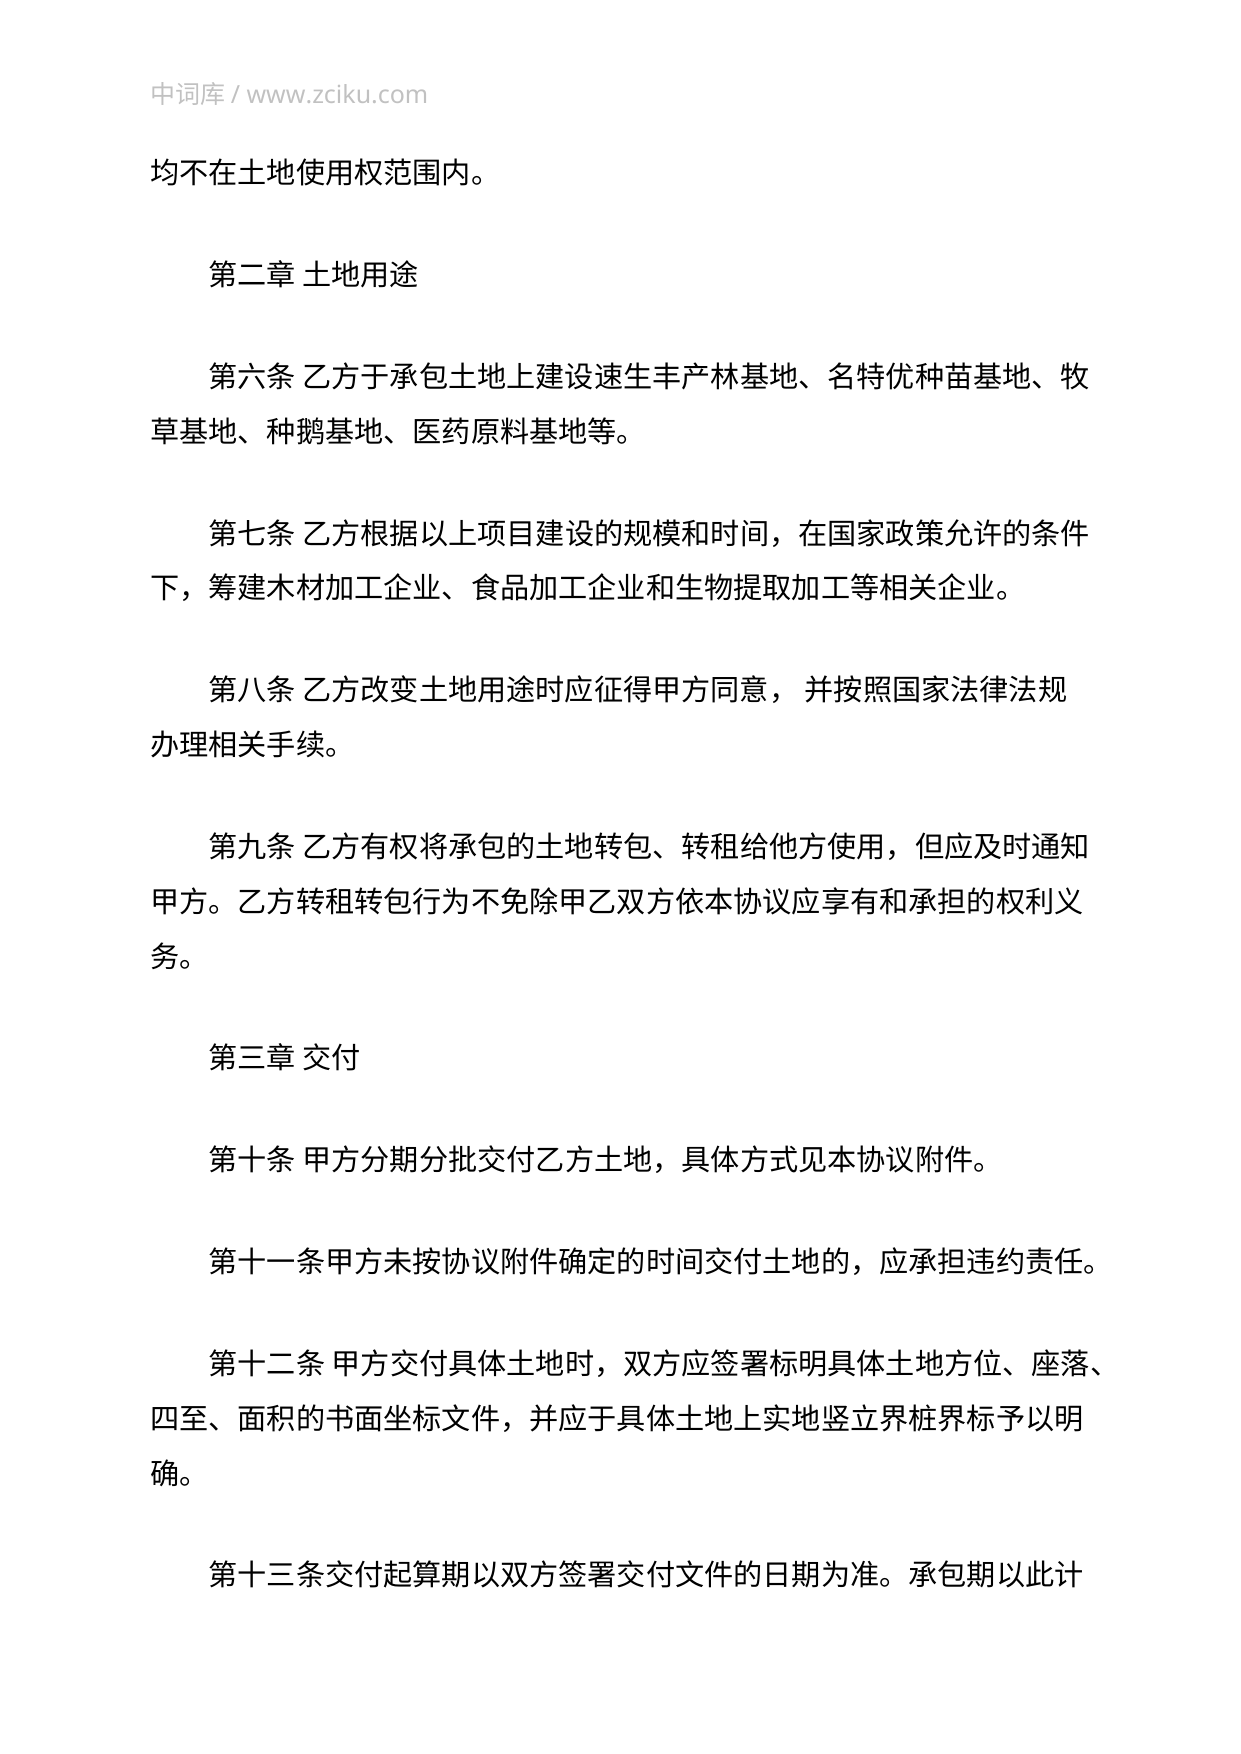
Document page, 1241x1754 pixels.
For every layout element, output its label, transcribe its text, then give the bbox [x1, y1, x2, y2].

text 第八条 乙方改变土地用途时应征得甲方同意， 并按照国家法律法规办理相关手续。 [150, 667, 1090, 764]
text 第二章 土地用途 [150, 252, 1090, 294]
text 第三章 交付 [150, 1035, 1090, 1077]
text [150, 150, 1090, 192]
text 第七条 乙方根据以上项目建设的规模和时间，在国家政策允许的条件下，筹建木材加工企业、食品加工企业和生物提取加工等相关企业。 [150, 510, 1090, 607]
text 第十二条 甲方交付具体土地时，双方应签署标明具体土地方位、座落、四至、面积的书面坐标文件，并应于具体土地上实地竖立界桩界标予以明确。 [150, 1340, 1090, 1492]
text 第十一条甲方未按协议附件确定的时间交付土地的，应承担违约责任。 [150, 1239, 1090, 1281]
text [150, 1552, 1090, 1594]
text 第九条 乙方有权将承包的土地转包、转租给他方使用，但应及时通知甲方。乙方转租转包行为不免除甲乙双方依本协议应享有和承担的权利义务。 [150, 823, 1090, 976]
text 第六条 乙方于承包土地上建设速生丰产林基地、名特优种苗基地、牧草基地、种鹅基地、医药原料基地等。 [150, 353, 1090, 451]
text 第十条 甲方分期分批交付乙方土地，具体方式见本协议附件。 [150, 1137, 1090, 1179]
